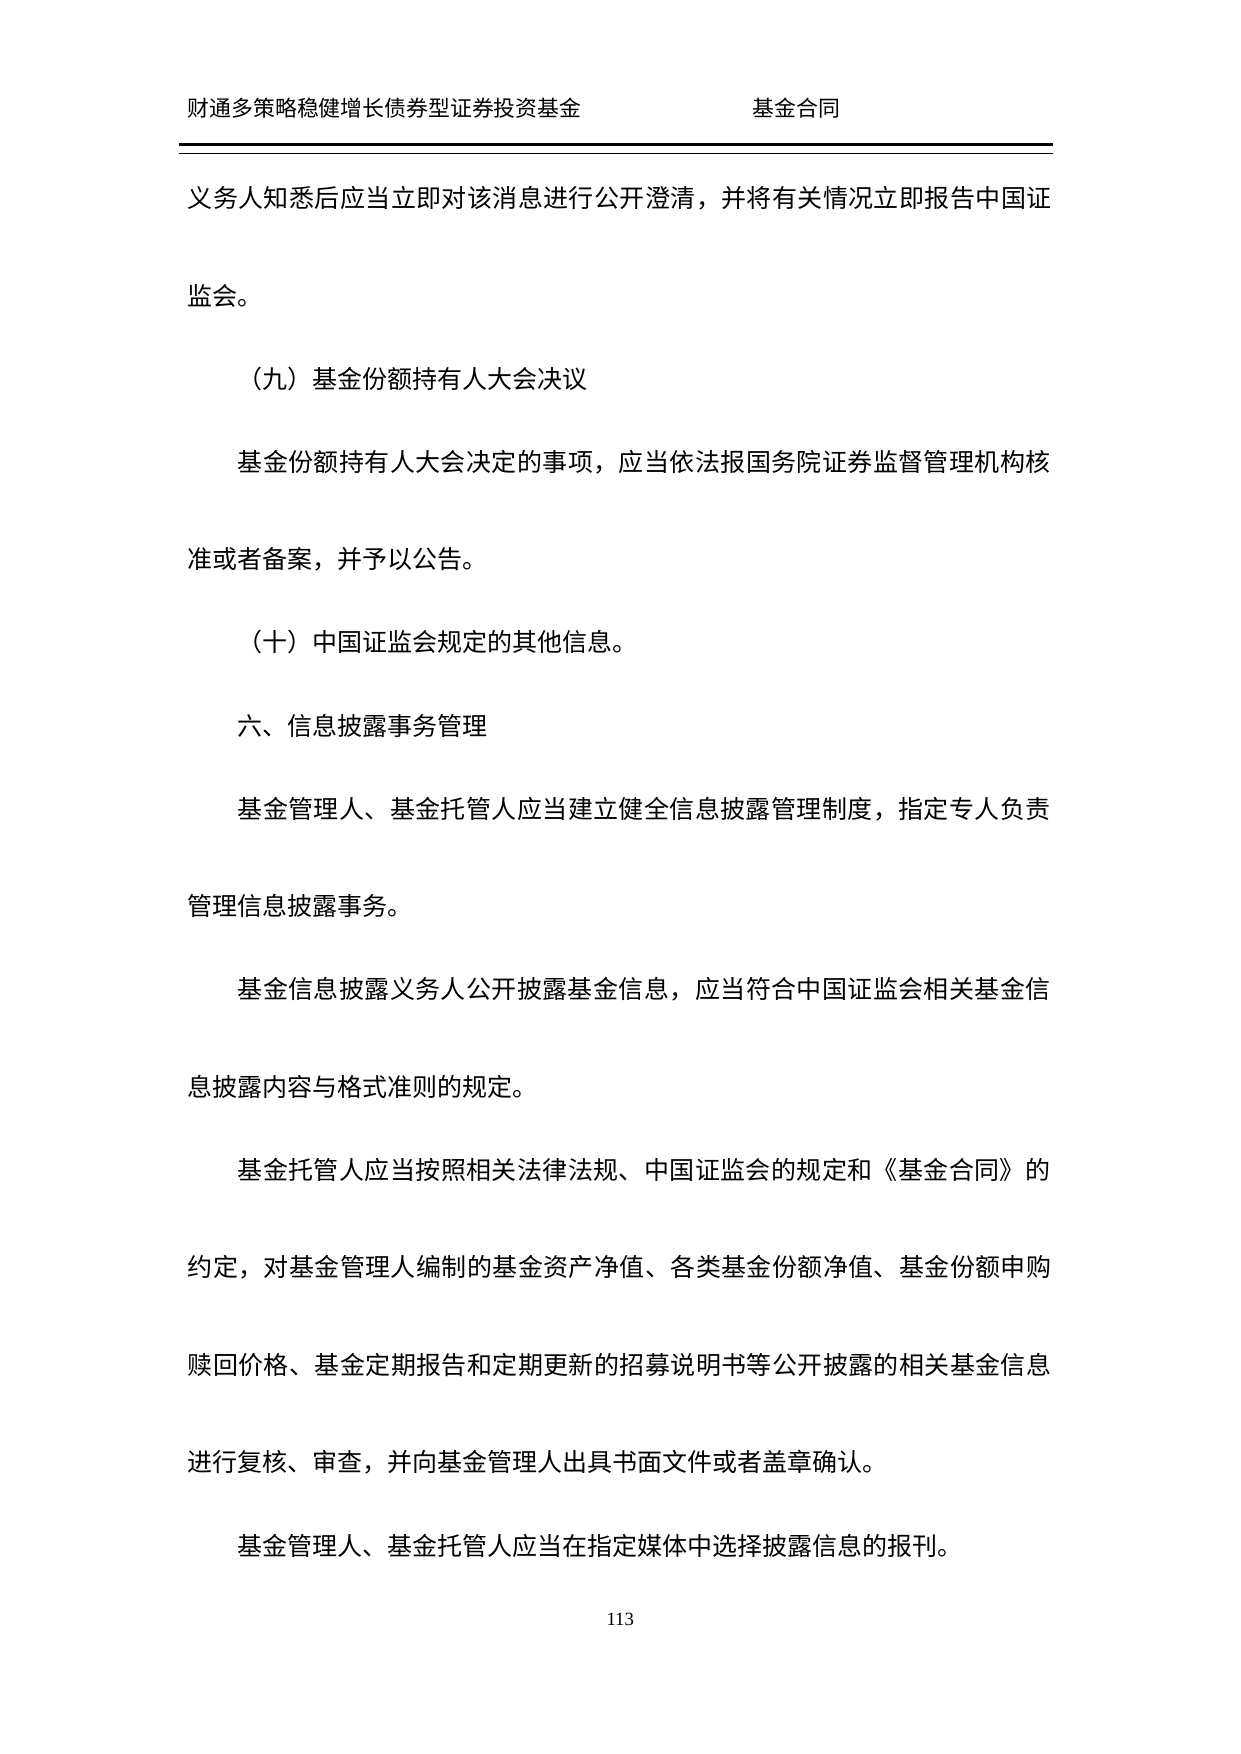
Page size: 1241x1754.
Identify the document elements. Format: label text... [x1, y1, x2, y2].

text 六、信息披露事务管理 [187, 692, 1053, 757]
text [187, 164, 1053, 327]
text 基金管理人、基金托管人应当在指定媒体中选择披露信息的报刊。 [187, 1512, 1053, 1577]
text （九）基金份额持有人大会决议 [187, 345, 1053, 410]
text （十）中国证监会规定的其他信息。 [187, 608, 1053, 673]
text 基金信息披露义务人公开披露基金信息，应当符合中国证监会相关基金信息披露内容与格式准则的规定。 [187, 955, 1053, 1118]
text 基金管理人、基金托管人应当建立健全信息披露管理制度，指定专人负责管理信息披露事务。 [187, 775, 1053, 937]
text 基金托管人应当按照相关法律法规、中国证监会的规定和《基金合同》的约定，对基金管理人编制的基金资产净值、各类基金份额净值、基金份额申购赎回价格、基金定期报告和定期更新的招募说明书等公开披露的相关基金信息进行复核、审查，并向基金管理人出具书面文件或者盖章确认。 [187, 1136, 1053, 1493]
text 基金份额持有人大会决定的事项，应当依法报国务院证券监督管理机构核准或者备案，并予以公告。 [187, 428, 1053, 590]
